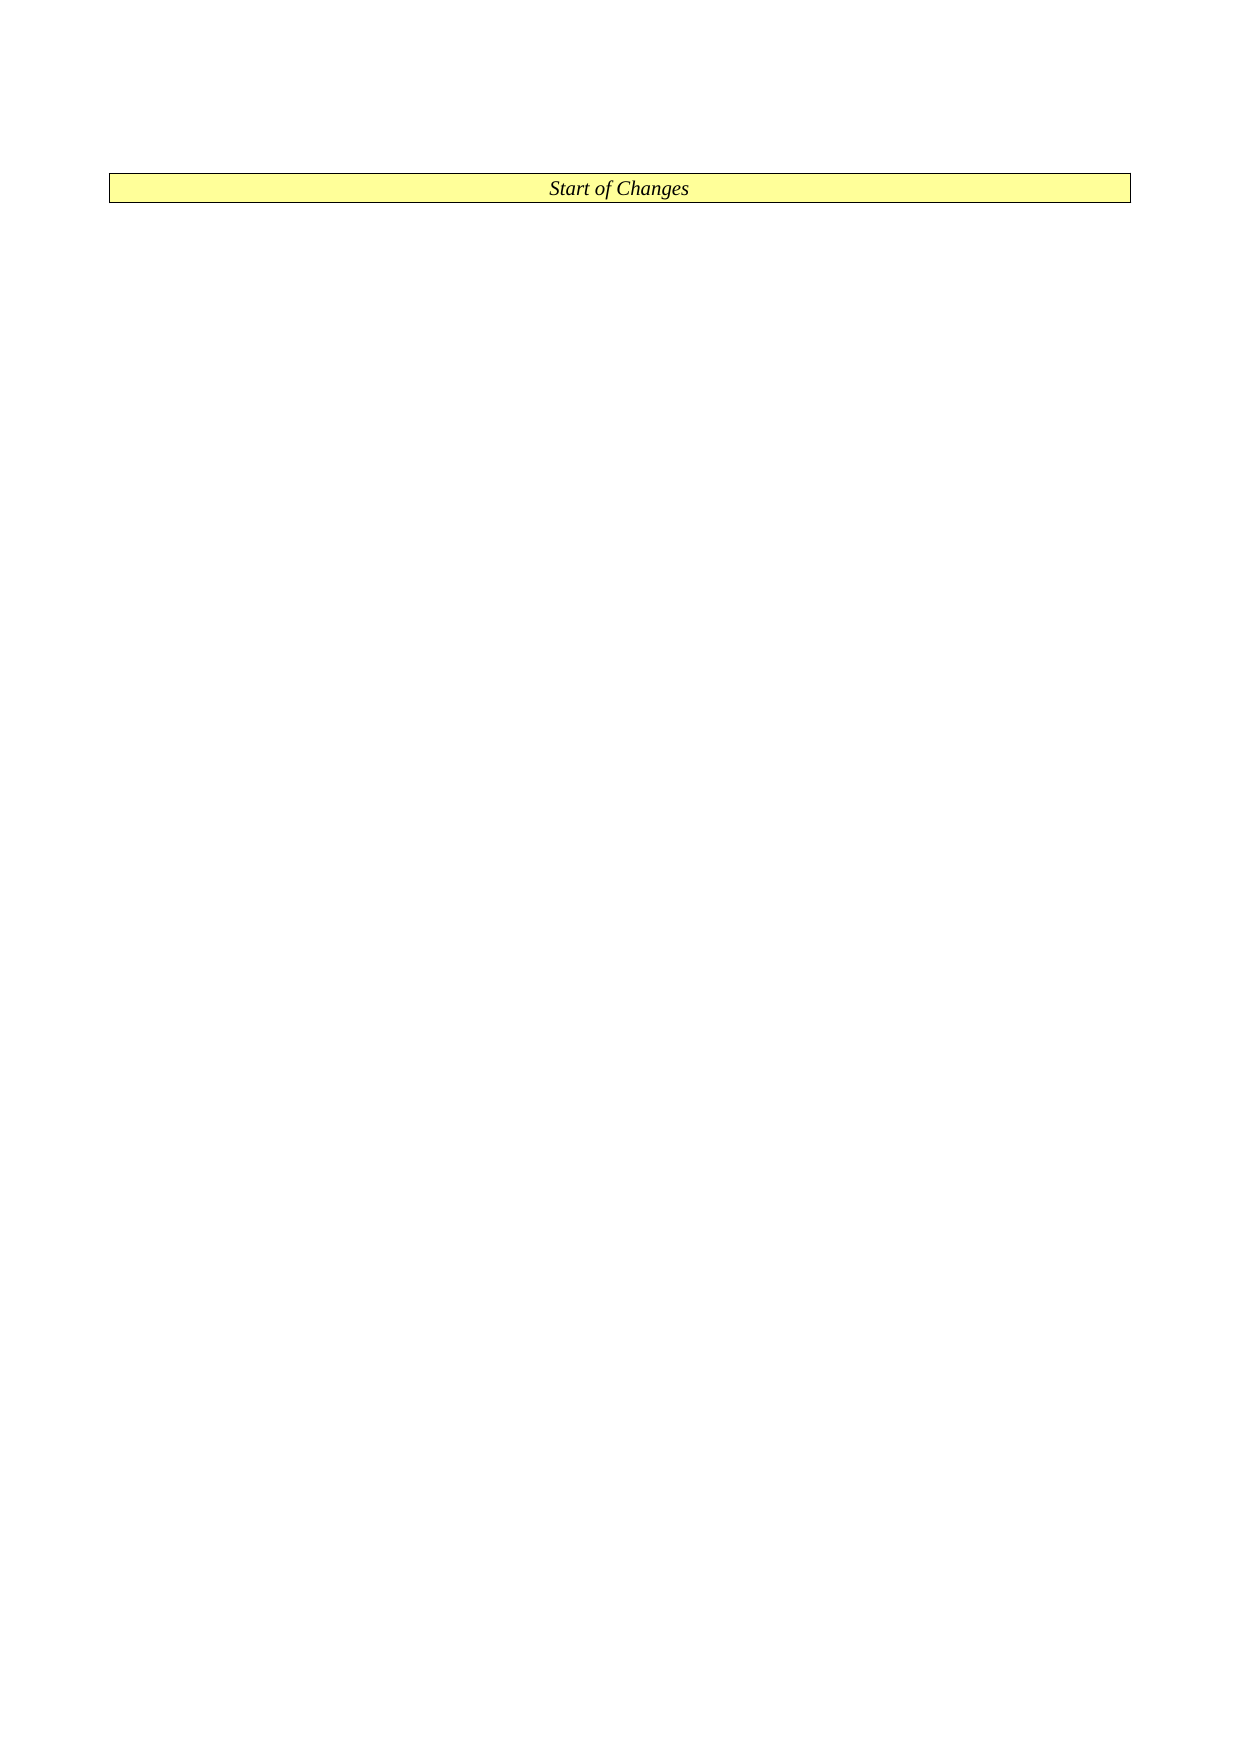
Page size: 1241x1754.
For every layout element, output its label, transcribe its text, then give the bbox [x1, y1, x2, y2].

text Start of Changes [110, 174, 1130, 202]
